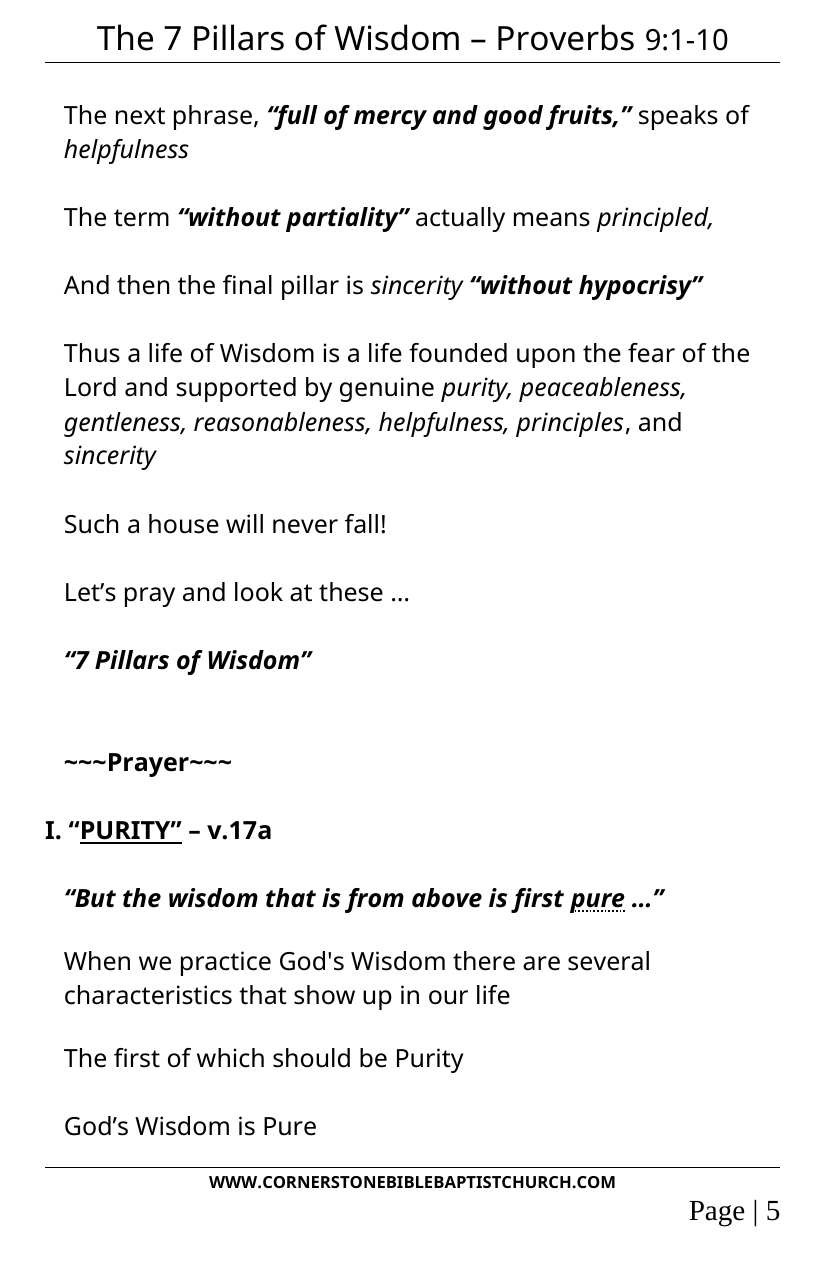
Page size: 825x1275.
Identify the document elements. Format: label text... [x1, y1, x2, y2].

text Let’s pray and look at these … [64, 574, 780, 608]
text The next phrase, “full of mercy and good fruits,” speaks of helpfulness [64, 98, 780, 166]
text Such a house will never fall! [64, 506, 780, 540]
text The term “without partiality” actually means principled, [64, 200, 780, 234]
text God’s Wisdom is Pure [64, 1109, 780, 1143]
text Thus a life of Wisdom is a life founded upon the fear of the Lord and supported by genuine purity, peaceableness, gentleness, reasonableness, helpfulness, principles, and sincerity [64, 336, 780, 472]
text The first of which should be Purity [64, 1041, 780, 1075]
text I. “PURITY” – v.17a [45, 813, 780, 847]
text “7 Pillars of Wisdom” [64, 643, 780, 677]
text “But the wisdom that is from above is first pure …” [64, 881, 780, 944]
text ~~~Prayer~~~ [64, 745, 780, 779]
text And then the final pillar is sincerity “without hypocrisy” [64, 268, 780, 302]
text When we practice God's Wisdom there are several characteristics that show up in our life [64, 944, 780, 1041]
